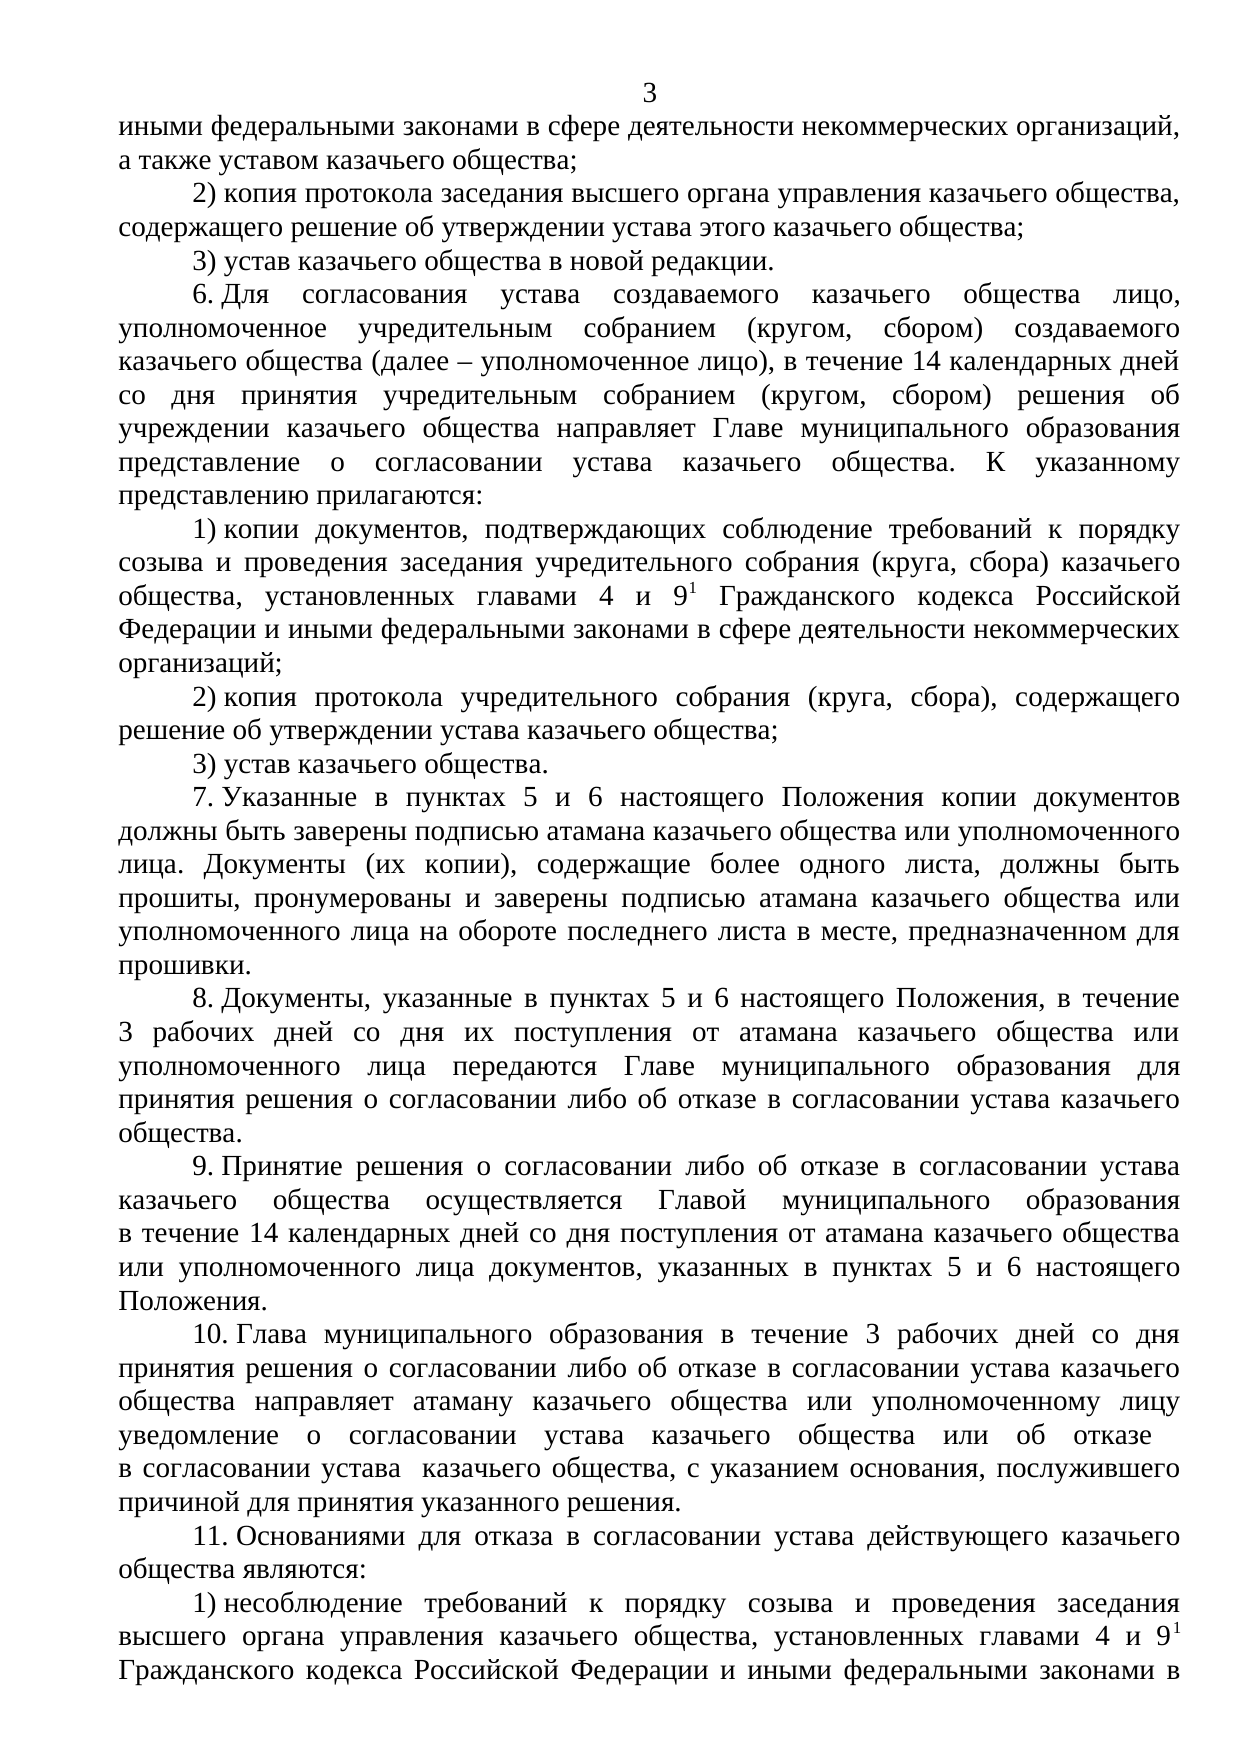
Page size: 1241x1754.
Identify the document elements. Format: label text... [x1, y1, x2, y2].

text 11. Основаниями для отказа в согласовании устава действующего казачьего общества являются: [118, 1518, 1181, 1585]
text 7. Указанные в пунктах 5 и 6 настоящего Положения копии документов должны быть заверены подписью атамана казачьего общества или уполномоченного лица. Документы (их копии), содержащие более одного листа, должны быть прошиты, пронумерованы и заверены подписью атамана казачьего общества или уполномоченного лица на обороте последнего листа в месте, предназначенном для прошивки. [118, 779, 1181, 981]
text 2) копия протокола учредительного собрания (круга, сбора), содержащего решение об утверждении устава казачьего общества; [118, 679, 1181, 746]
text 9. Принятие решения о согласовании либо об отказе в согласовании устава казачьего общества осуществляется Главой муниципального образования в течение 14 календарных дней со дня поступления от атамана казачьего общества или уполномоченного лица документов, указанных в пунктах 5 и 6 настоящего Положения. [118, 1148, 1181, 1316]
text 3) устав казачьего общества в новой редакции. [118, 243, 1181, 276]
text 10. Глава муниципального образования в течение 3 рабочих дней со дня принятия решения о согласовании либо об отказе в согласовании устава казачьего общества направляет атаману казачьего общества или уполномоченному лицу уведомление о согласовании устава казачьего общества или об отказе в согласовании устава казачьего общества, с указанием основания, послужившего причиной для принятия указанного решения. [118, 1316, 1181, 1517]
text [118, 1585, 1181, 1685]
text 6. Для согласования устава создаваемого казачьего общества лицо, уполномоченное учредительным собранием (кругом, сбором) создаваемого казачьего общества (далее – уполномоченное лицо), в течение 14 календарных дней со дня принятия учредительным собранием (кругом, сбором) решения об учреждении казачьего общества направляет Главе муниципального образования представление о согласовании устава казачьего общества. К указанному представлению прилагаются: [118, 276, 1181, 511]
text 8. Документы, указанные в пунктах 5 и 6 настоящего Положения, в течение 3 рабочих дней со дня их поступления от атамана казачьего общества или уполномоченного лица передаются Главе муниципального образования для принятия решения о согласовании либо об отказе в согласовании устава казачьего общества. [118, 981, 1181, 1148]
text 1) копии документов, подтверждающих соблюдение требований к порядку созыва и проведения заседания учредительного собрания (круга, сбора) казачьего общества, установленных главами 4 и 91 Гражданского кодекса Российской Федерации и иными федеральными законами в сфере деятельности некоммерческих организаций; [118, 511, 1181, 679]
text 3) устав казачьего общества. [118, 746, 1181, 779]
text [118, 108, 1181, 176]
text 2) копия протокола заседания высшего органа управления казачьего общества, содержащего решение об утверждении устава этого казачьего общества; [118, 176, 1181, 243]
